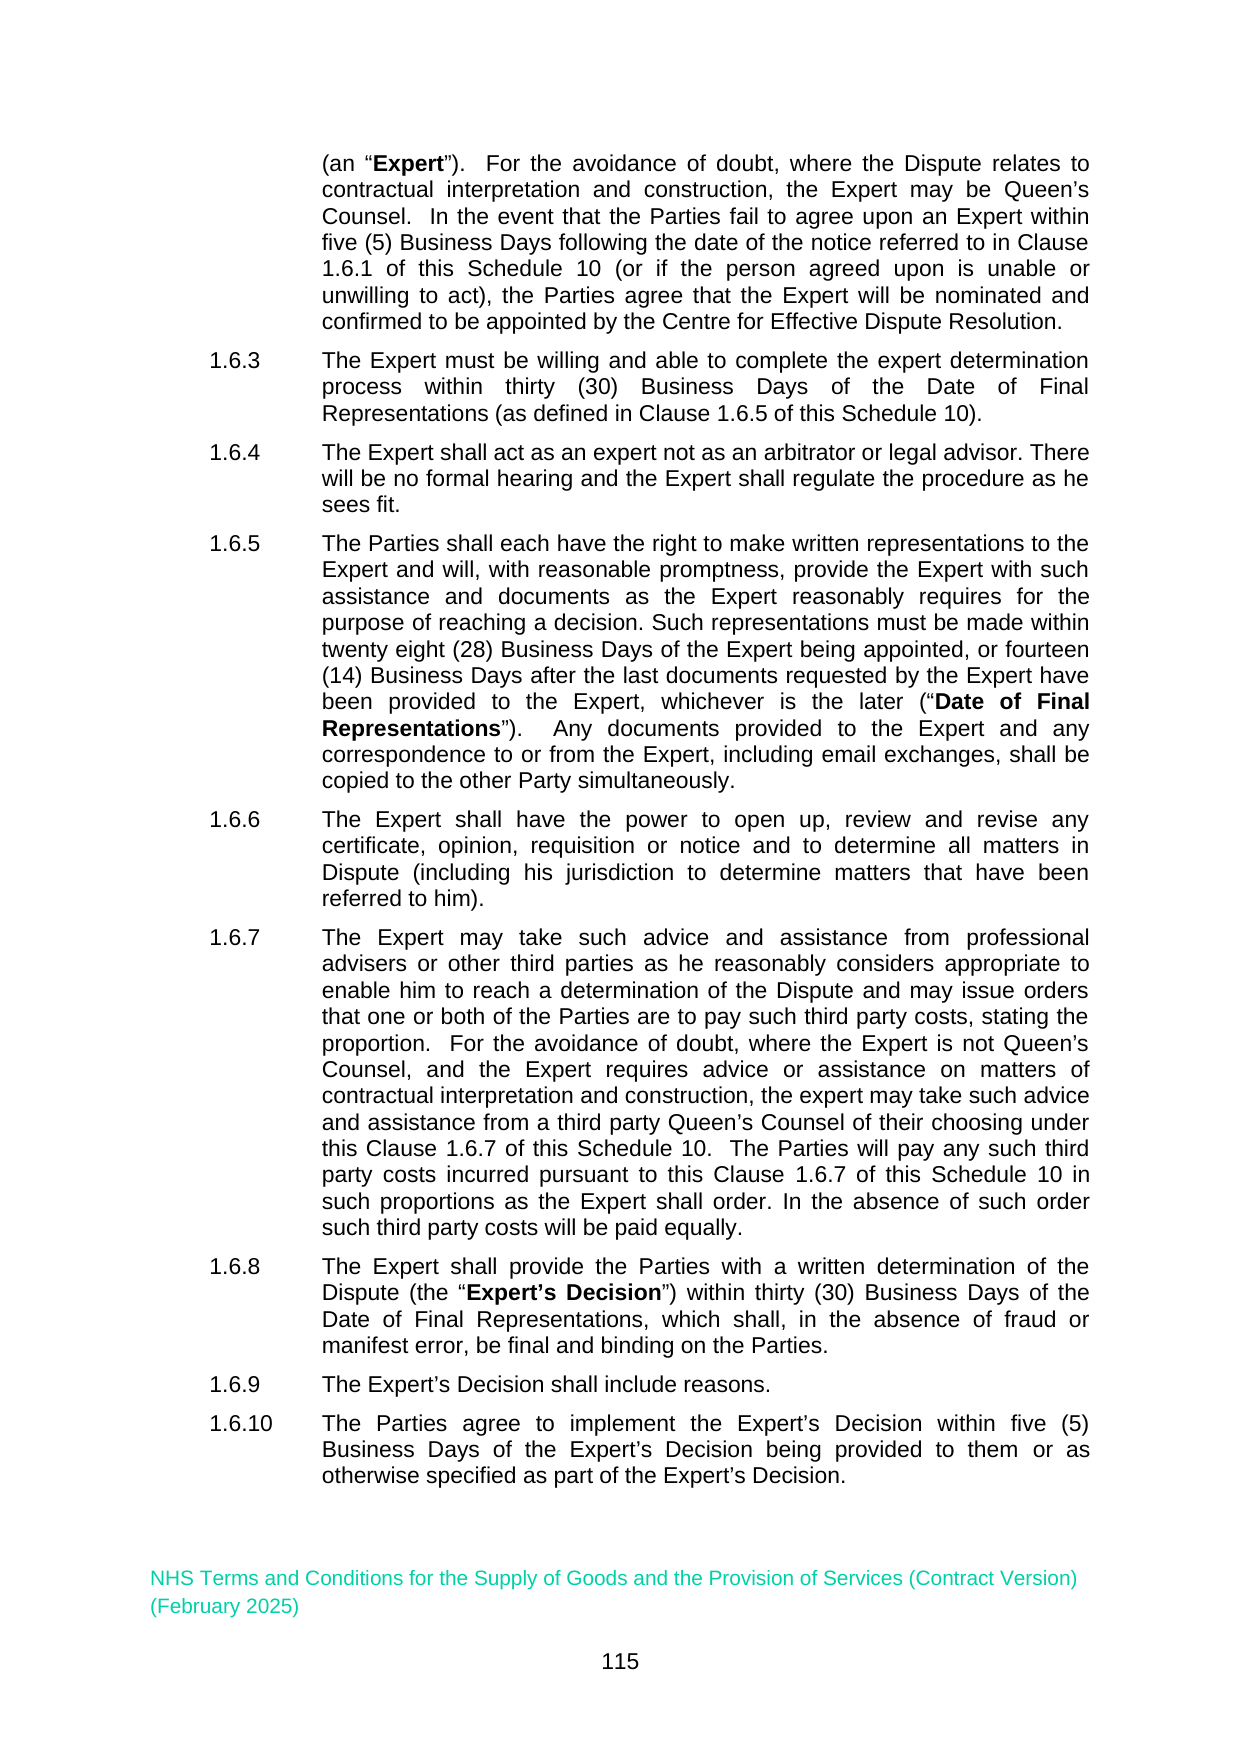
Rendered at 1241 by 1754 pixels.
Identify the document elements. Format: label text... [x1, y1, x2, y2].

subtitle The Parties agree to implement the Expert’s Decision within five (5) Business Days of the Expert’s Decision being provided to them or as otherwise specified as part of the Expert’s Decision. [209, 1409, 1090, 1489]
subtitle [209, 150, 1090, 334]
subtitle The Expert must be willing and able to complete the expert determination process within thirty (30) Business Days of the Date of Final Representations (as defined in Clause 1.6.5 of this Schedule 10). [209, 347, 1090, 426]
subtitle The Expert shall provide the Parties with a written determination of the Dispute (the “Expert’s Decision”) within thirty (30) Business Days of the Date of Final Representations, which shall, in the absence of fraud or manifest error, be final and binding on the Parties. [209, 1253, 1090, 1358]
subtitle The Parties shall each have the right to make written representations to the Expert and will, with reasonable promptness, provide the Expert with such assistance and documents as the Expert reasonably requires for the purpose of reaching a decision. Such representations must be made within twenty eight (28) Business Days of the Expert being appointed, or fourteen (14) Business Days after the last documents requested by the Expert have been provided to the Expert, whichever is the later (“Date of Final Representations”). Any documents provided to the Expert and any correspondence to or from the Expert, including email exchanges, shall be copied to the other Party simultaneously. [209, 530, 1090, 794]
subtitle The Expert may take such advice and assistance from professional advisers or other third parties as he reasonably considers appropriate to enable him to reach a determination of the Dispute and may issue orders that one or both of the Parties are to pay such third party costs, stating the proportion. For the avoidance of doubt, where the Expert is not Queen’s Counsel, and the Expert requires advice or assistance on matters of contractual interpretation and construction, the expert may take such advice and assistance from a third party Queen’s Counsel of their choosing under this Clause 1.6.7 of this Schedule 10. The Parties will pay any such third party costs incurred pursuant to this Clause 1.6.7 of this Schedule 10 in such proportions as the Expert shall order. In the absence of such order such third party costs will be paid equally. [209, 924, 1090, 1240]
subtitle The Expert’s Decision shall include reasons. [209, 1371, 1090, 1397]
subtitle The Expert shall have the power to open up, review and revise any certificate, opinion, requisition or notice and to determine all matters in Dispute (including his jurisdiction to determine matters that have been referred to him). [209, 806, 1090, 912]
subtitle The Expert shall act as an expert not as an arbitrator or legal advisor. There will be no formal hearing and the Expert shall regulate the procedure as he sees fit. [209, 438, 1090, 518]
